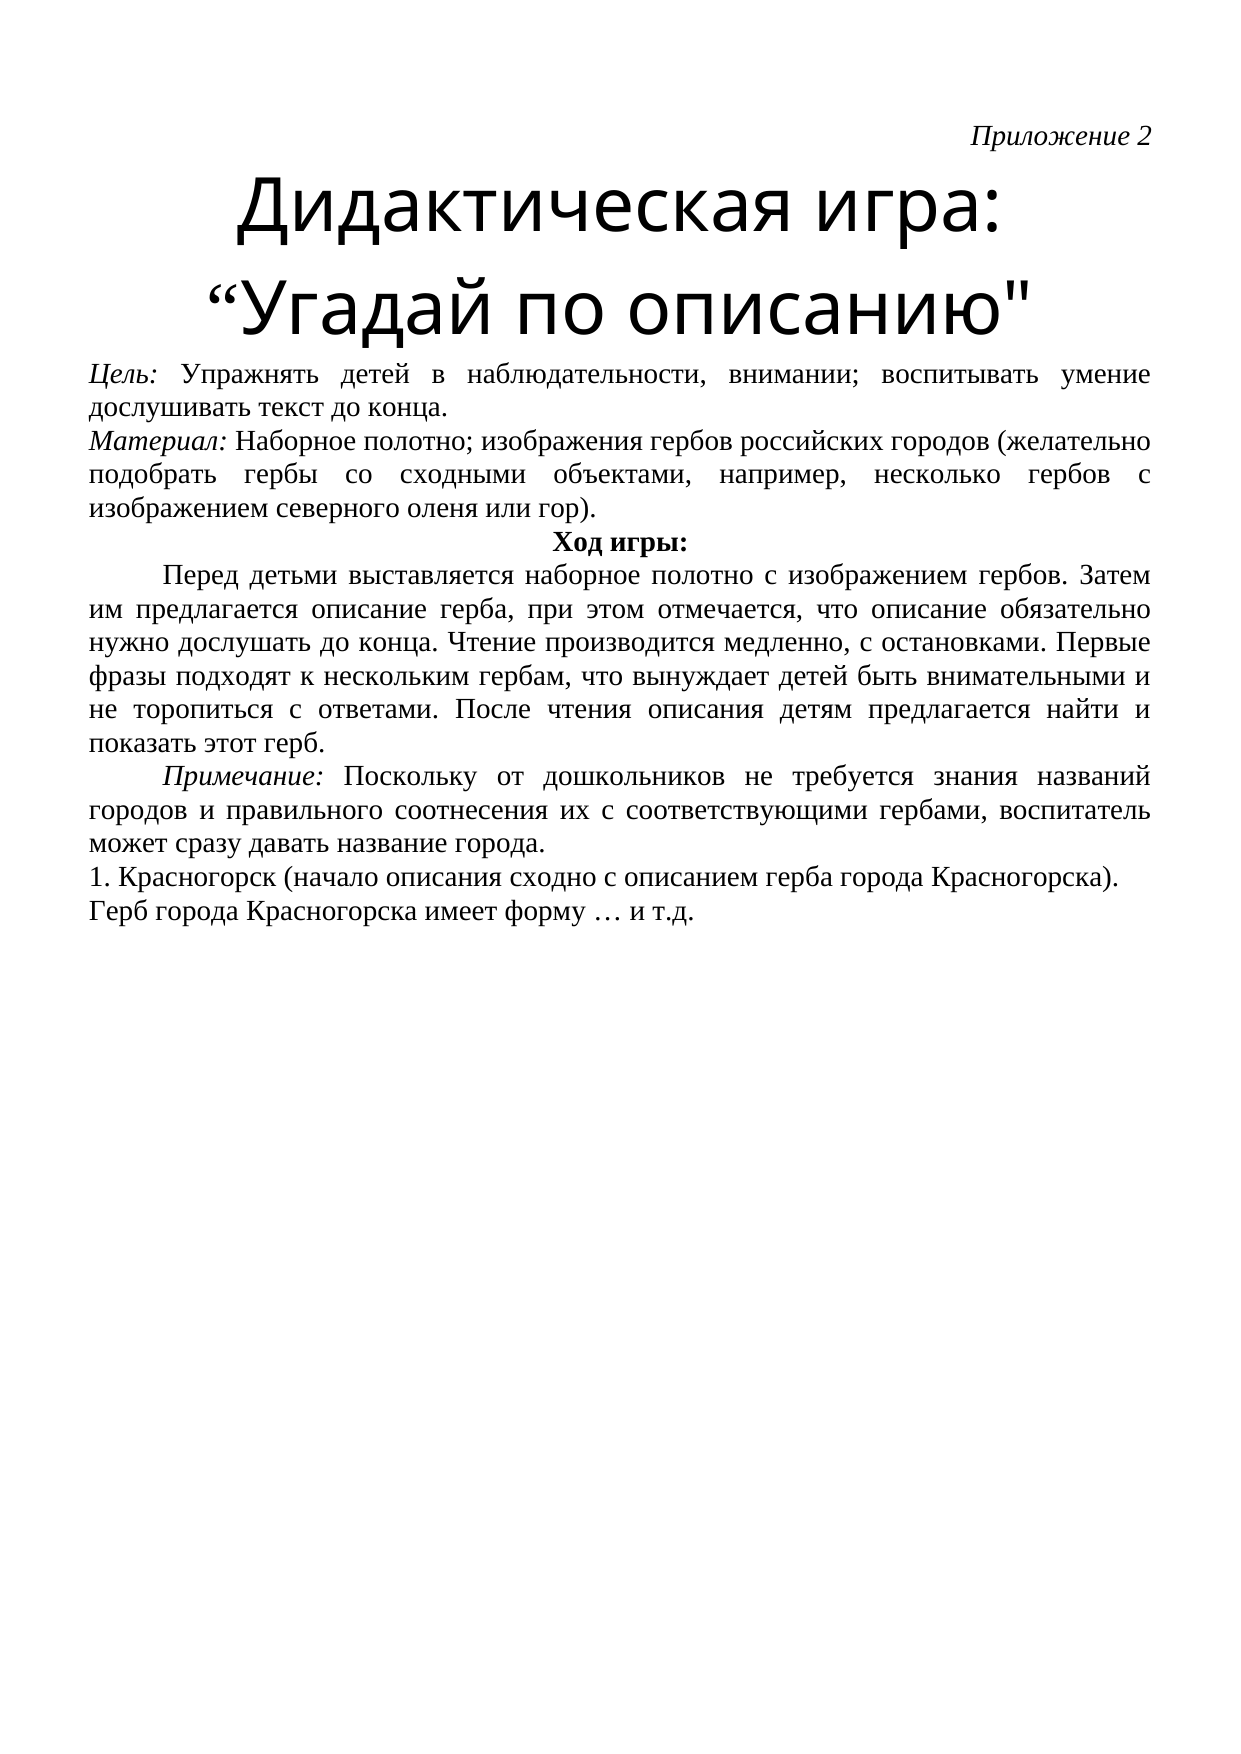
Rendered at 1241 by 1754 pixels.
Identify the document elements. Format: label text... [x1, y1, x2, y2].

text Дидактическая игра: [89, 152, 1152, 254]
text Примечание: Поскольку от дошкольников не требуется знания названий городов и правильного соотнесения их с соответствующими гербами, воспитатель может сразу давать название города. [89, 758, 1152, 859]
text Цель: Упражнять детей в наблюдательности, внимании; воспитывать умение дослушивать текст до конца. [89, 356, 1152, 423]
text 1. Красногорск (начало описания сходно с описанием герба города Красногорска). [89, 859, 1152, 893]
text Герб города Красногорска имеет форму … и т.д. [89, 893, 1152, 926]
text “Угадай по описанию" [89, 254, 1152, 356]
text Приложение 2 [89, 118, 1152, 152]
text Перед детьми выставляется наборное полотно с изображением гербов. Затем им предлагается описание герба, при этом отмечается, что описание обязательно нужно дослушать до конца. Чтение производится медленно, с остановками. Первые фразы подходят к нескольким гербам, что вынуждает детей быть внимательными и не торопиться с ответами. После чтения описания детям предлагается найти и показать этот герб. [89, 557, 1152, 758]
text Материал: Наборное полотно; изображения гербов российских городов (желательно подобрать гербы со сходными объектами, например, несколько гербов с изображением северного оленя или гор). [89, 423, 1152, 524]
text Ход игры: [89, 524, 1152, 557]
